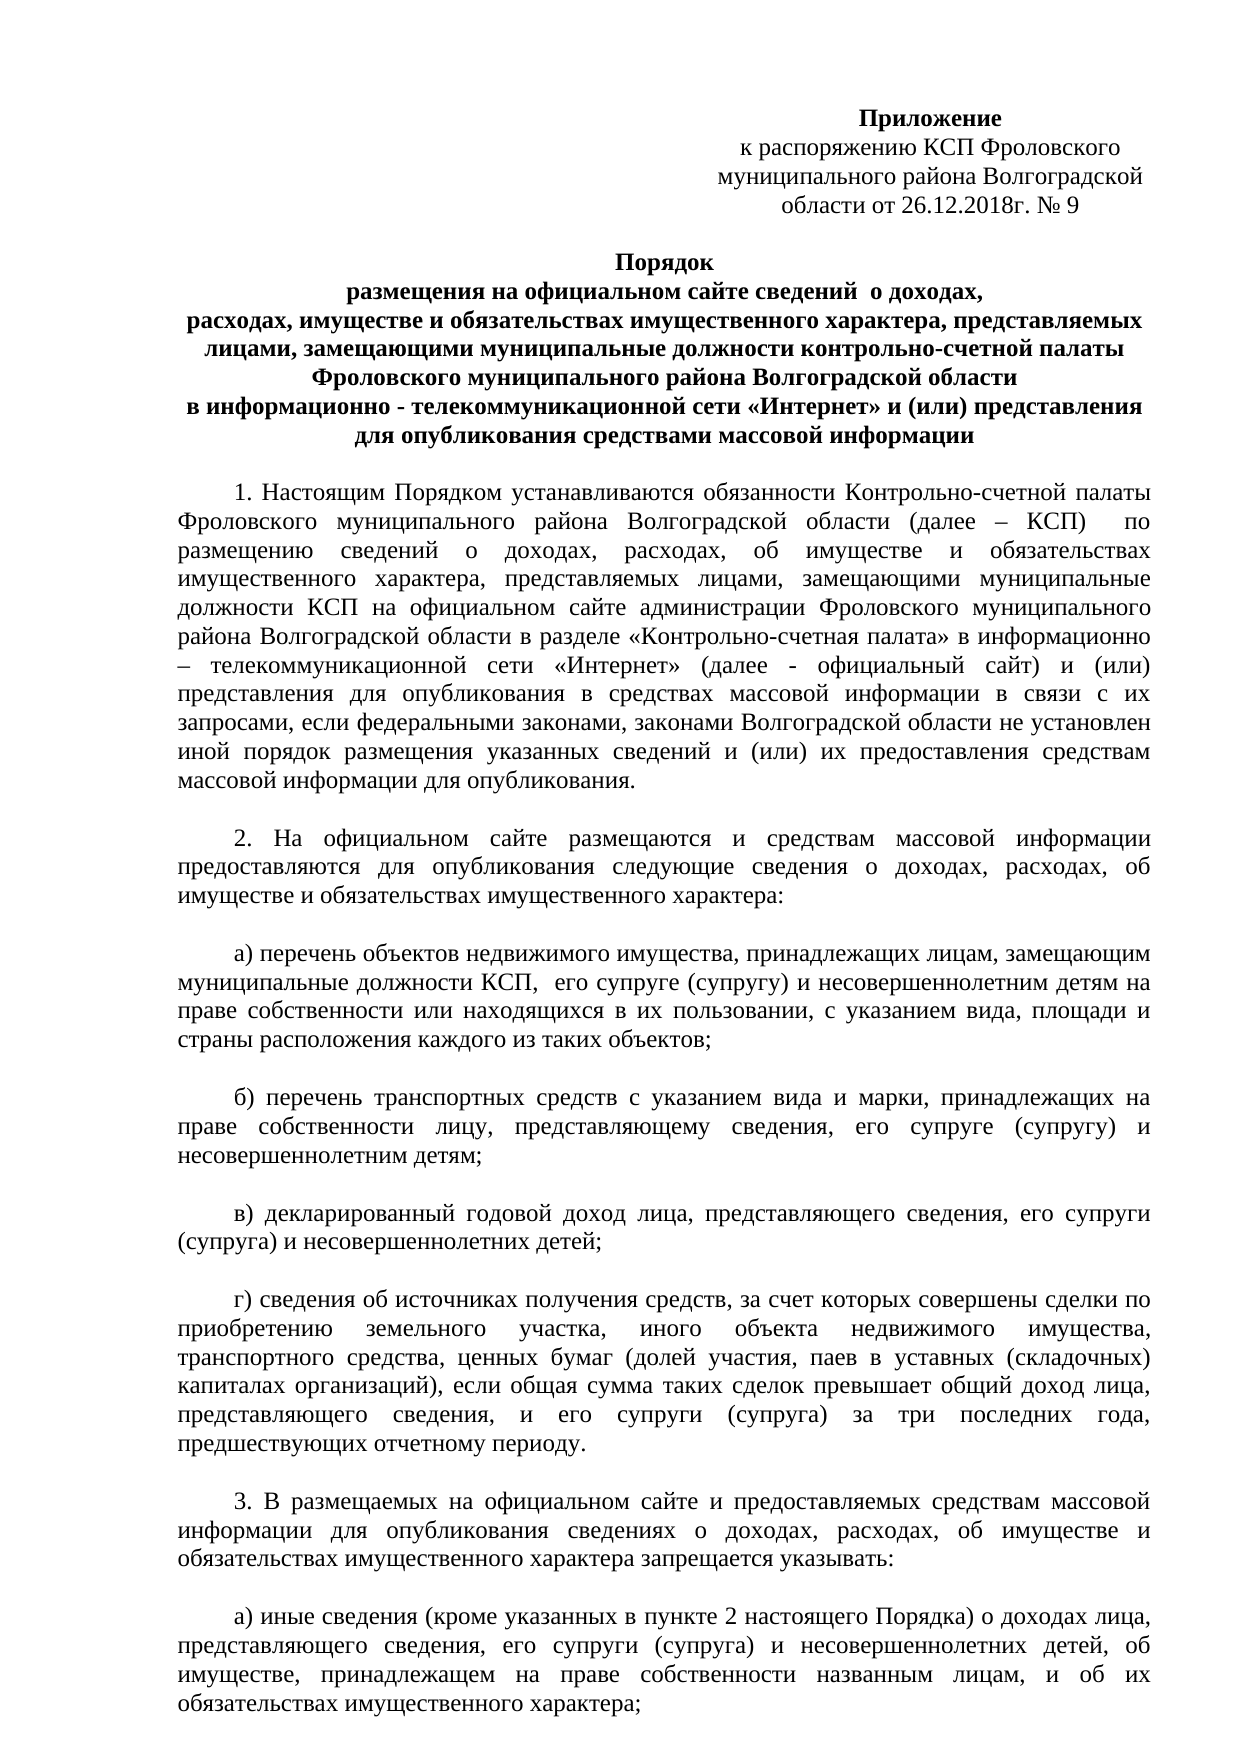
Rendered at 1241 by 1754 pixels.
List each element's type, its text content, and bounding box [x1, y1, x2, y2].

text 2. На официальном сайте размещаются и средствам массовой информации предоставляются для опубликования следующие сведения о доходах, расходах, об имуществе и обязательствах имущественного характера: [177, 823, 1152, 909]
text муниципального района Волгоградской области от 26.12.2018г. № 9 [709, 161, 1152, 218]
text к распоряжению КСП Фроловского [177, 132, 1152, 161]
text расходах, имуществе и обязательствах имущественного характера, представляемых лицами, замещающими муниципальные должности контрольно-счетной палаты Фроловского муниципального района Волгоградской области [177, 305, 1152, 391]
text Порядок [177, 247, 1152, 276]
text размещения на официальном сайте сведений о доходах, [177, 276, 1152, 305]
text в) декларированный годовой доход лица, представляющего сведения, его супруги (супруга) и несовершеннолетних детей; [177, 1198, 1152, 1255]
text а) перечень объектов недвижимого имущества, принадлежащих лицам, замещающим муниципальные должности КСП, его супруге (супругу) и несовершеннолетним детям на праве собственности или находящихся в их пользовании, с указанием вида, площади и страны расположения каждого из таких объектов; [177, 938, 1152, 1053]
text г) сведения об источниках получения средств, за счет которых совершены сделки по приобретению земельного участка, иного объекта недвижимого имущества, транспортного средства, ценных бумаг (долей участия, паев в уставных (складочных) капиталах организаций), если общая сумма таких сделок превышает общий доход лица, представляющего сведения, и его супруги (супруга) за три последних года, предшествующих отчетному периоду. [177, 1284, 1152, 1457]
text б) перечень транспортных средств с указанием вида и марки, принадлежащих на праве собственности лицу, представляющему сведения, его супруге (супругу) и несовершеннолетним детям; [177, 1082, 1152, 1168]
text в информационно - телекоммуникационной сети «Интернет» и (или) представления для опубликования средствами массовой информации [177, 391, 1152, 448]
text а) иные сведения (кроме указанных в пункте 2 настоящего Порядка) о доходах лица, представляющего сведения, его супруги (супруга) и несовершеннолетних детей, об имуществе, принадлежащем на праве собственности названным лицам, и об их обязательствах имущественного характера; [177, 1601, 1152, 1716]
text 3. В размещаемых на официальном сайте и предоставляемых средствам массовой информации для опубликования сведениях о доходах, расходах, об имуществе и обязательствах имущественного характера запрещается указывать: [177, 1486, 1152, 1572]
text 1. Настоящим Порядком устанавливаются обязанности Контрольно-счетной палаты Фроловского муниципального района Волгоградской области (далее – КСП) по размещению сведений о доходах, расходах, об имуществе и обязательствах имущественного характера, представляемых лицами, замещающими муниципальные должности КСП на официальном сайте администрации Фроловского муниципального района Волгоградской области в разделе «Контрольно-счетная палата» в информационно – телекоммуникационной сети «Интернет» (далее - официальный сайт) и (или) представления для опубликования в средствах массовой информации в связи с их запросами, если федеральными законами, законами Волгоградской области не установлен иной порядок размещения указанных сведений и (или) их предоставления средствам массовой информации для опубликования. [177, 477, 1152, 793]
text Приложение [177, 103, 1152, 132]
